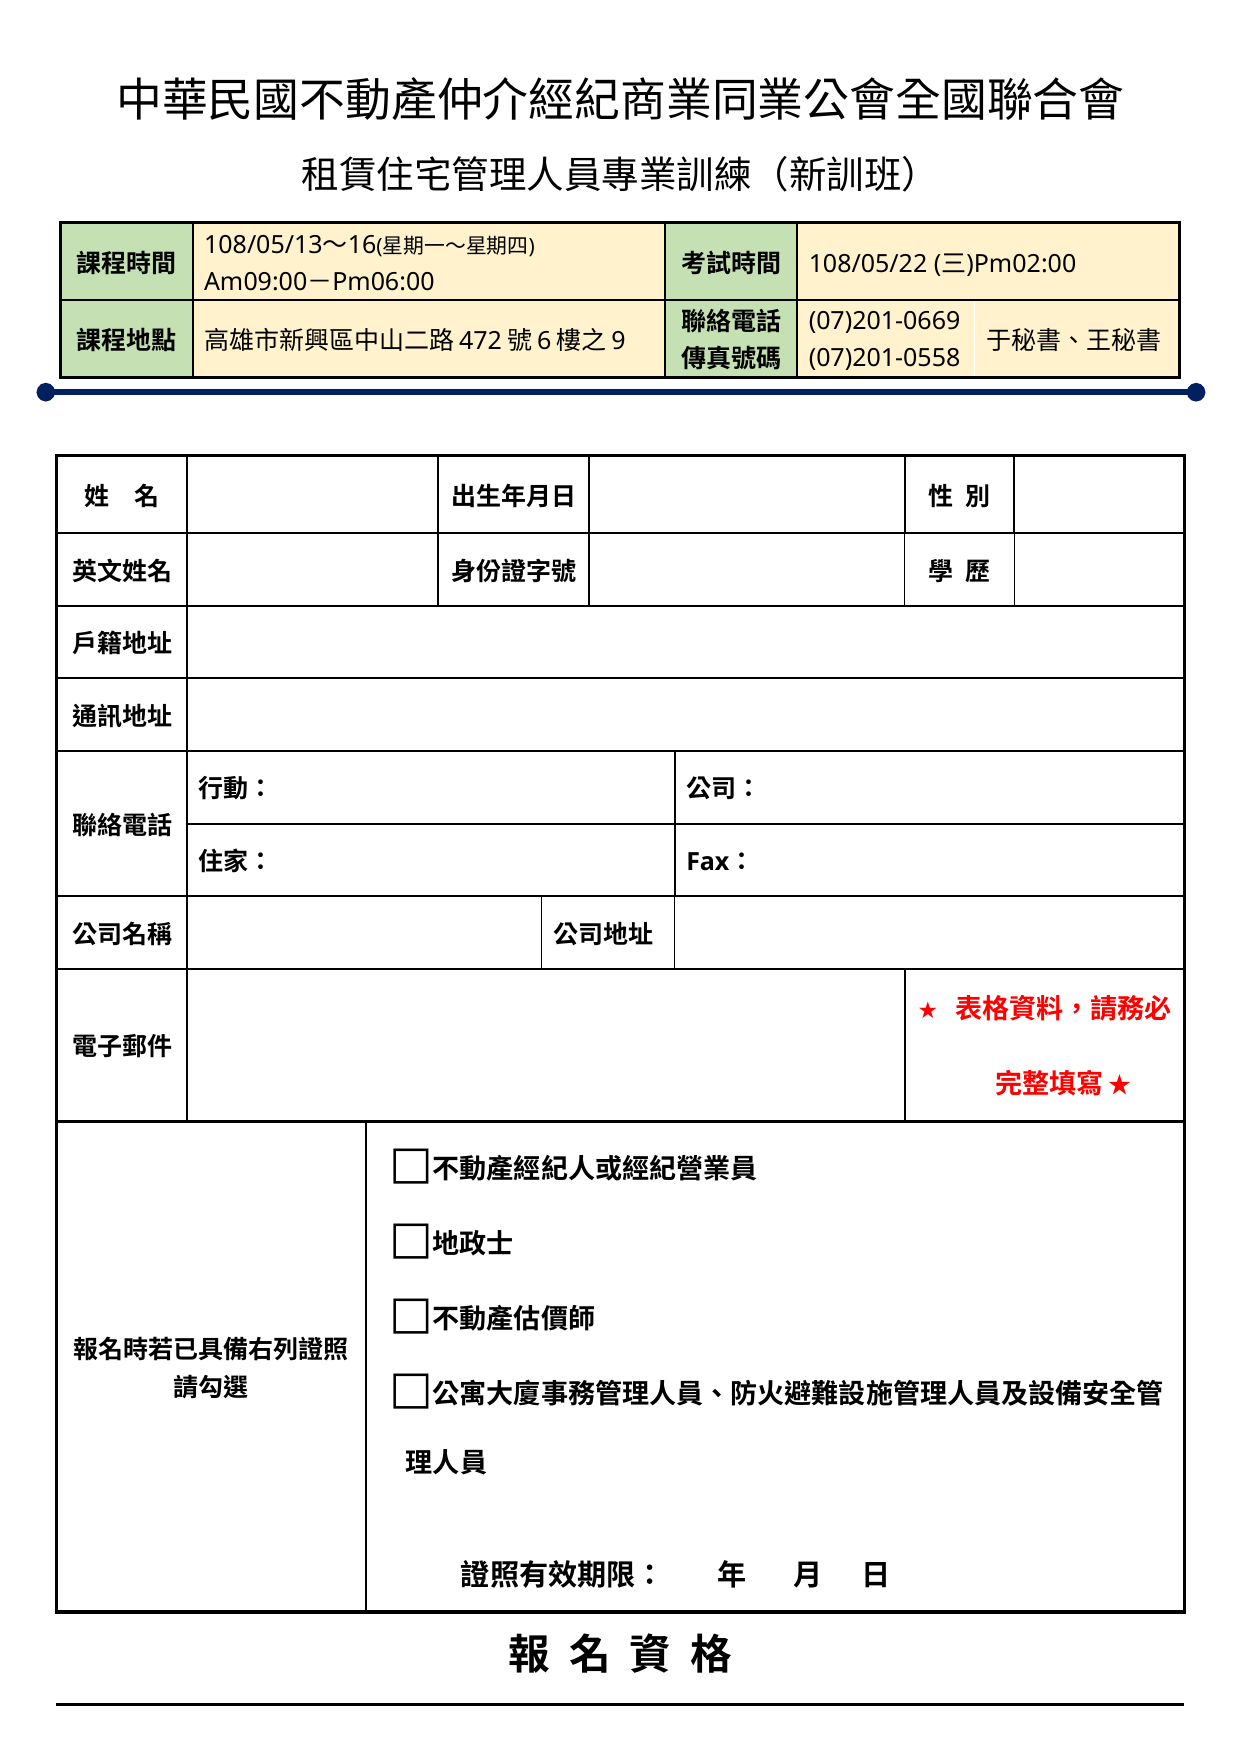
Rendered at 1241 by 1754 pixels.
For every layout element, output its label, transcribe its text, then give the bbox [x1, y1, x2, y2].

table_header 姓 名 [58, 457, 186, 532]
table_cell [188, 679, 1183, 750]
table_cell 身份證字號 [439, 534, 588, 604]
text 中華民國不動產仲介經紀商業同業公會全國聯合會 [59, 59, 1181, 134]
table_cell 行動： [188, 752, 674, 822]
table_cell [188, 970, 904, 1120]
table_cell 于秘書、王秘書 [975, 301, 1178, 376]
table_header [188, 457, 437, 532]
text 租賃住宅管理人員專業訓練（新訓班） [59, 134, 1181, 209]
table_header [1015, 457, 1183, 532]
table_header 出生年月日 [439, 457, 588, 532]
table_cell [188, 534, 437, 604]
table_header 108/05/22 (三)Pm02:00 [798, 224, 1178, 299]
table_cell [188, 607, 1183, 677]
table_cell 公司： [676, 752, 1183, 822]
table_cell [675, 897, 1183, 968]
table_cell 英文姓名 [58, 534, 186, 604]
table_cell 表格資料，請務必完整填寫 ★ [906, 970, 1183, 1120]
table_cell 報名時若已具備右列證照請勾選 [58, 1123, 365, 1610]
table_cell [1015, 534, 1183, 604]
table_cell 公司名稱 [58, 897, 186, 968]
table_cell 聯絡電話 傳真號碼 [666, 301, 796, 376]
table_cell (07)201-0669 (07)201-0558 [798, 301, 974, 376]
table_cell 報 名 資 格 [56, 1614, 1184, 1703]
table_cell [590, 534, 904, 604]
table_cell 住家： [188, 825, 674, 895]
table_cell 通訊地址 [58, 679, 186, 750]
table_cell 公司地址 [542, 897, 674, 968]
table_header 考試時間 [666, 224, 796, 299]
table_cell 聯絡電話 [58, 752, 186, 895]
table_cell □不動產經紀人或經紀營業員 □地政士 □不動產估價師 □公寓大廈事務管理人員、防火避難設施管理人員及設備安全管 理人員 證照有效期限： 年 月 日 [367, 1123, 1183, 1610]
table_cell 學 歷 [905, 534, 1014, 604]
table_cell [188, 897, 541, 968]
table_cell 戶籍地址 [58, 607, 186, 677]
table_cell 課程地點 [62, 301, 192, 376]
table_header 課程時間 [62, 224, 192, 299]
table_cell 高雄市新興區中山二路472號6樓之9 [194, 301, 664, 376]
table_cell Fax： [676, 825, 1183, 895]
table_header 性 別 [906, 457, 1013, 532]
table_header 108/05/13～16(星期一～星期四) Am09:00－Pm06:00 [194, 224, 664, 299]
table_header [590, 457, 904, 532]
table_cell 電子郵件 [58, 970, 186, 1120]
